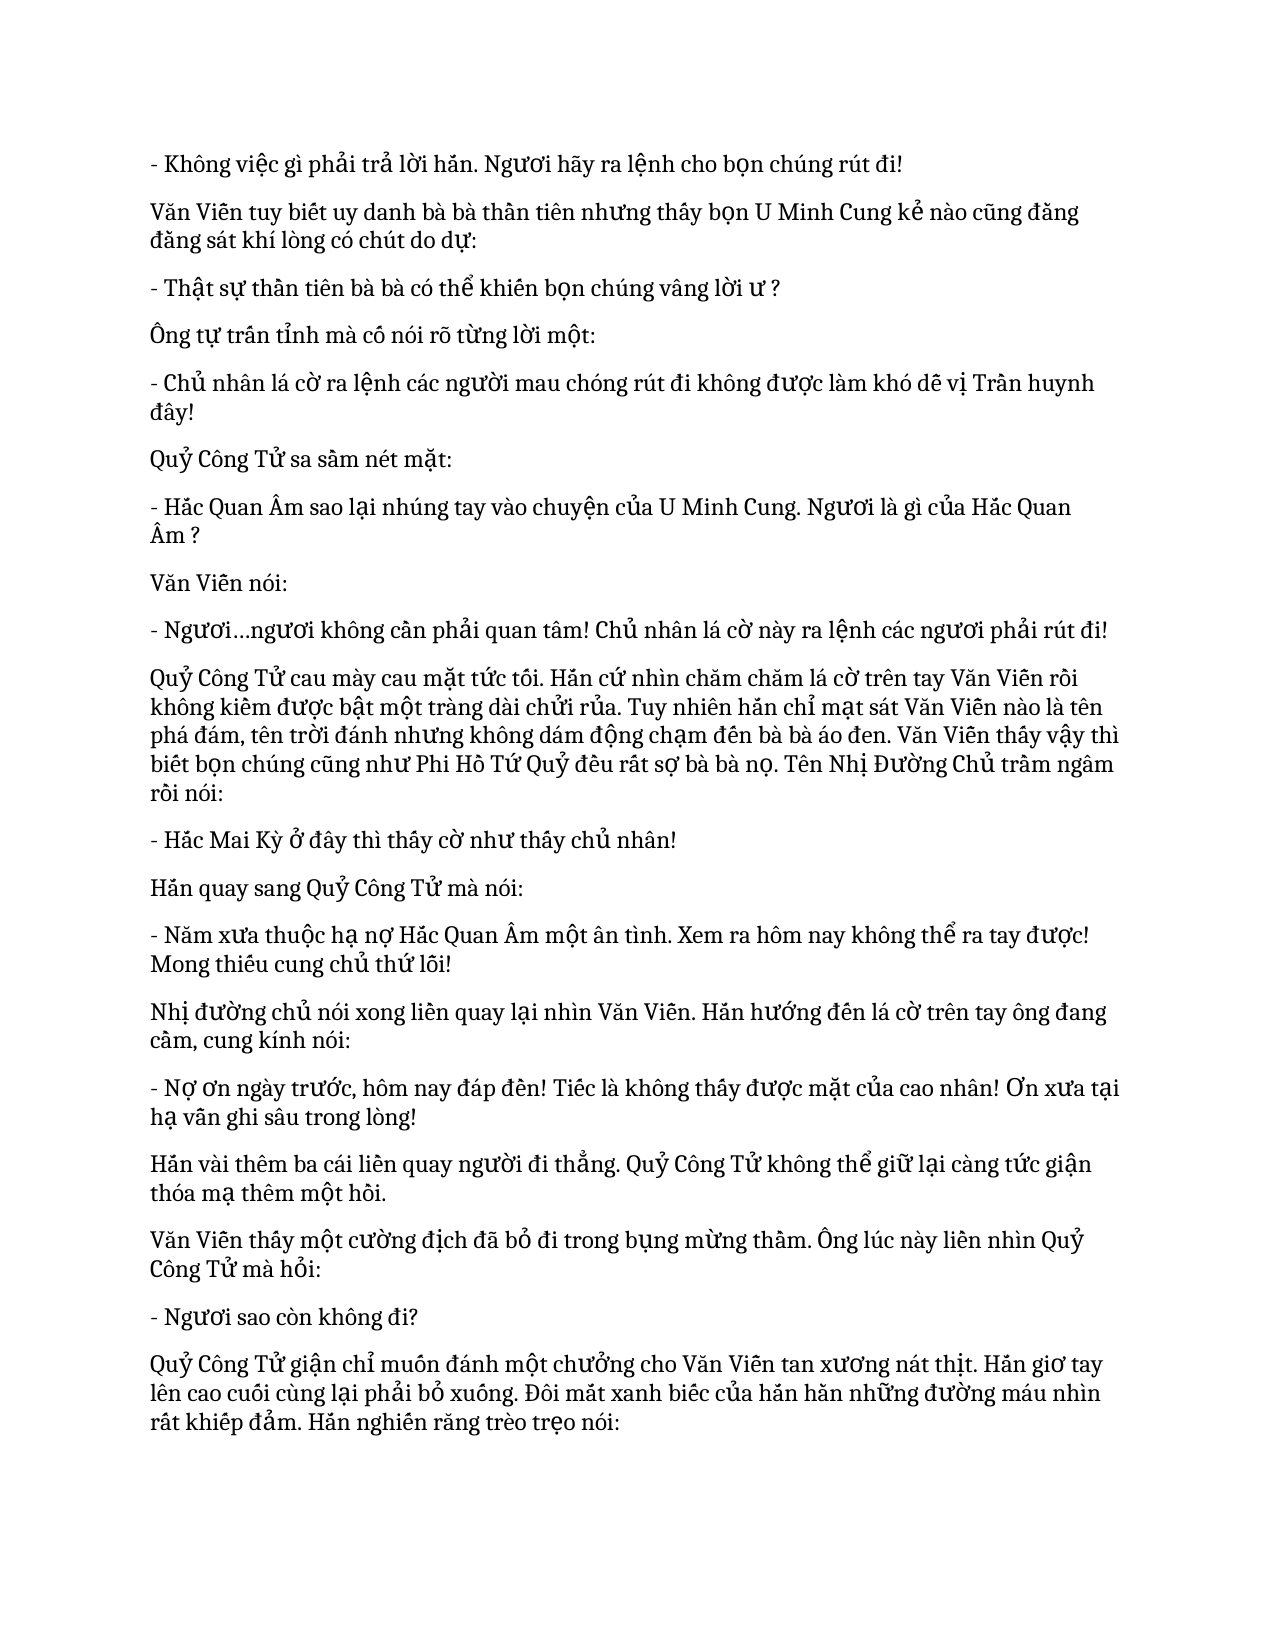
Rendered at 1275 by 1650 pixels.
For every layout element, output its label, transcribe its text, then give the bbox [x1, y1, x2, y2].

text Văn Viễn nói: [150, 569, 1125, 597]
text - Ngươi sao còn không đi? [150, 1302, 1125, 1331]
text Hắn quay sang Quỷ Công Tử mà nói: [150, 874, 1125, 902]
text Nhị đường chủ nói xong liền quay lại nhìn Văn Viễn. Hắn hướng đến lá cờ trên tay ông đang cầm, cung kính nói: [150, 997, 1125, 1055]
text Quỷ Công Tử giận chỉ muốn đánh một chưởng cho Văn Viễn tan xương nát thịt. Hắn giơ tay lên cao cuối cùng lại phải bỏ xuống. Đôi mắt xanh biếc của hắn hằn những đường máu nhìn rất khiếp đảm. Hắn nghiến răng trèo trẹo nói: [150, 1350, 1125, 1436]
text Quỷ Công Tử sa sầm nét mặt: [150, 445, 1125, 474]
text - Hắc Mai Kỳ ở đây thì thấy cờ như thấy chủ nhân! [150, 826, 1125, 855]
text - Năm xưa thuộc hạ nợ Hắc Quan Âm một ân tình. Xem ra hôm nay không thể ra tay được! Mong thiếu cung chủ thứ lỗi! [150, 921, 1125, 979]
text - Chủ nhân lá cờ ra lệnh các người mau chóng rút đi không được làm khó dễ vị Trần huynh đây! [150, 369, 1125, 426]
text - Thật sự thần tiên bà bà có thể khiến bọn chúng vâng lời ư ? [150, 274, 1125, 302]
text Văn Viễn tuy biết uy danh bà bà thần tiên nhưng thấy bọn U Minh Cung kẻ nào cũng đằng đằng sát khí lòng có chút do dự: [150, 197, 1125, 255]
text - Không việc gì phải trả lời hắn. Ngươi hãy ra lệnh cho bọn chúng rút đi! [150, 150, 1125, 179]
text Ông tự trấn tỉnh mà cố nói rõ từng lời một: [150, 321, 1125, 350]
text - Ngươi…ngươi không cần phải quan tâm! Chủ nhân lá cờ này ra lệnh các ngươi phải rút đi! [150, 616, 1125, 645]
text Văn Viễn thấy một cường địch đã bỏ đi trong bụng mừng thầm. Ông lúc này liền nhìn Quỷ Công Tử mà hỏi: [150, 1226, 1125, 1284]
text Quỷ Công Tử cau mày cau mặt tức tối. Hắn cứ nhìn chăm chăm lá cờ trên tay Văn Viễn rồi không kiềm được bật một tràng dài chửi rủa. Tuy nhiên hắn chỉ mạt sát Văn Viễn nào là tên phá đám, tên trời đánh nhưng không dám động chạm đến bà bà áo đen. Văn Viễn thấy vậy thì biết bọn chúng cũng như Phi Hồ Tứ Quỷ đều rất sợ bà bà nọ. Tên Nhị Đường Chủ trầm ngâm rồi nói: [150, 664, 1125, 807]
text Hắn vài thêm ba cái liền quay người đi thẳng. Quỷ Công Tử không thể giữ lại càng tức giận thóa mạ thêm một hồi. [150, 1150, 1125, 1207]
text - Hắc Quan Âm sao lại nhúng tay vào chuyện của U Minh Cung. Ngươi là gì của Hắc Quan Âm ? [150, 492, 1125, 550]
text - Nợ ơn ngày trước, hôm nay đáp đền! Tiếc là không thấy được mặt của cao nhân! Ơn xưa tại hạ vẫn ghi sâu trong lòng! [150, 1074, 1125, 1131]
